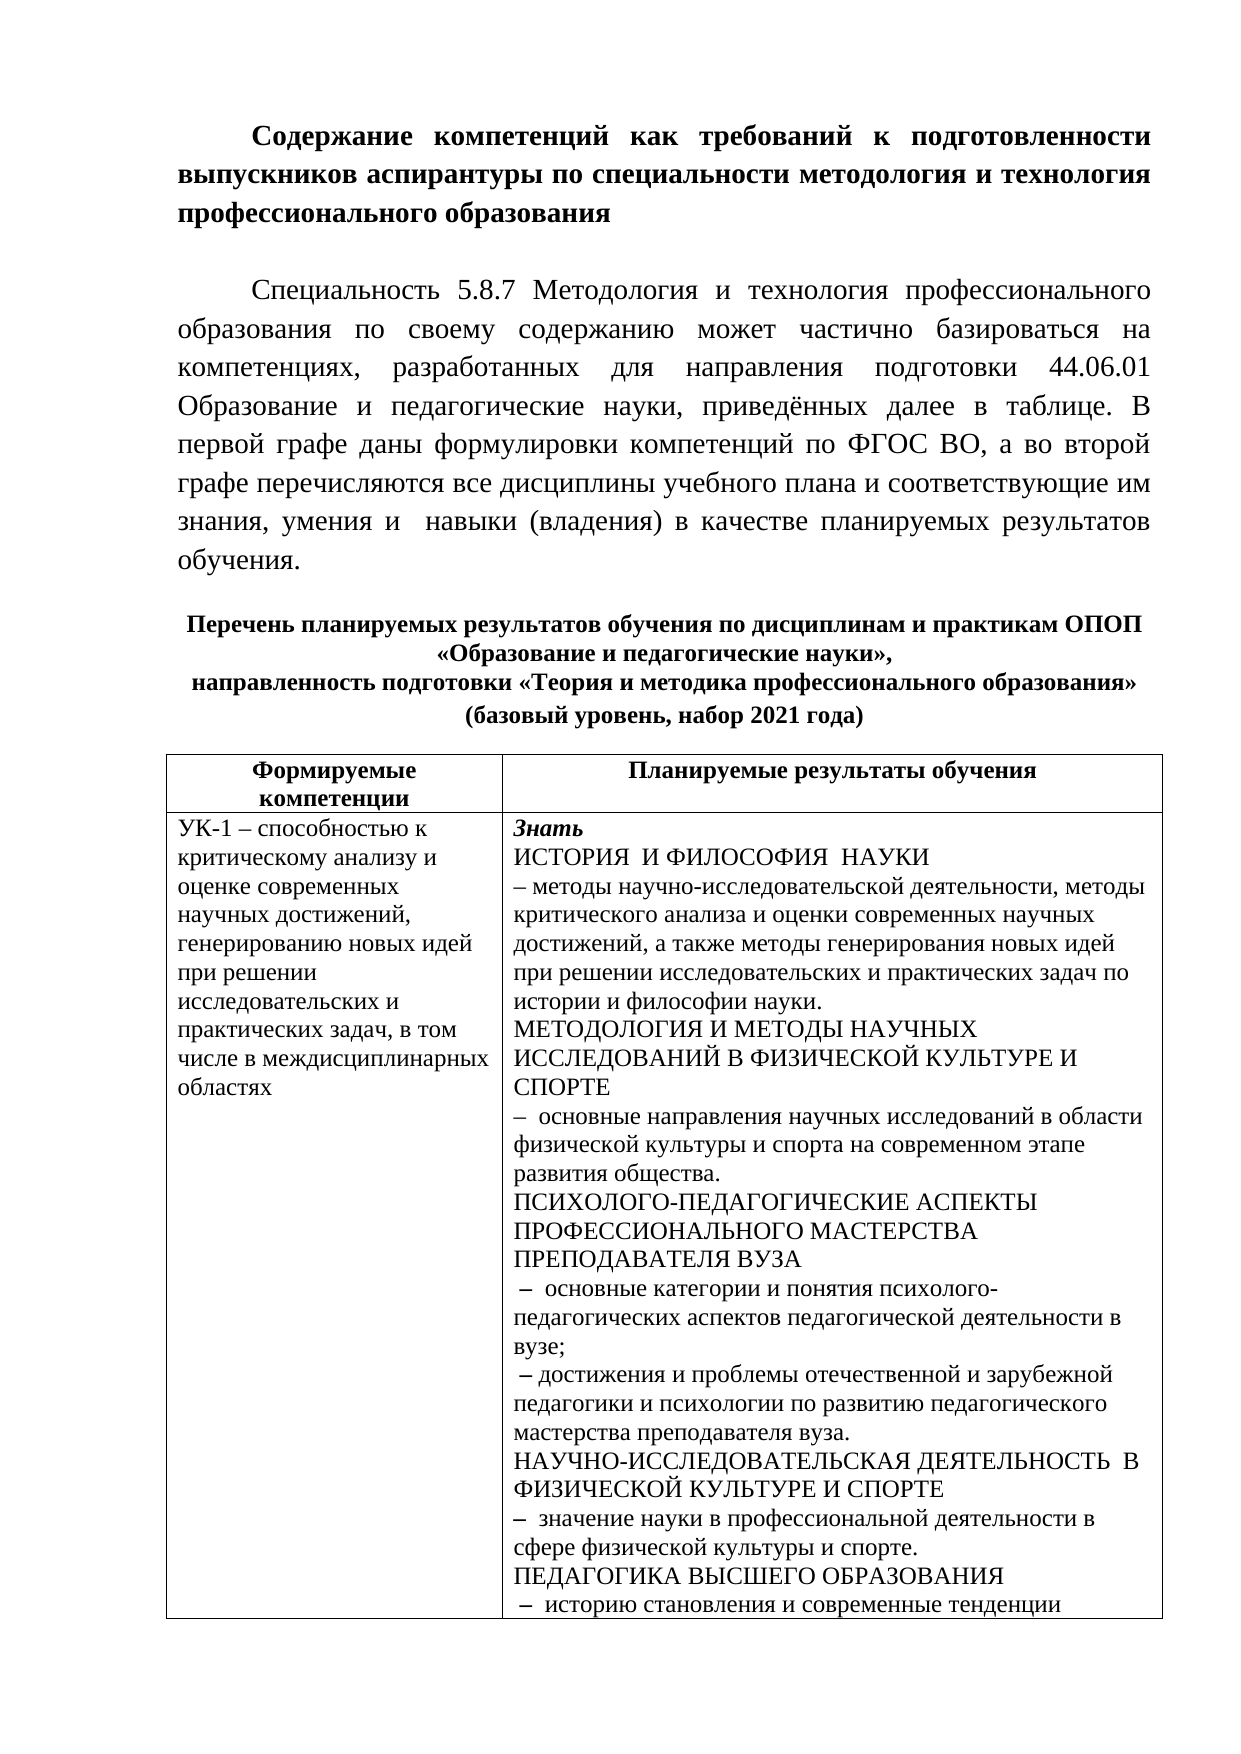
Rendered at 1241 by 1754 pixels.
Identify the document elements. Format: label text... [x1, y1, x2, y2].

text Перечень планируемых результатов обучения по дисциплинам и практикам ОПОП «Образование и педагогические науки», [177, 609, 1152, 667]
table_header Планируемые результаты обучения [503, 755, 1162, 812]
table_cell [503, 813, 1162, 1618]
text Содержание компетенций как требований к подготовленности выпускников аспирантуры по специальности методология и технология профессионального образования [177, 118, 1152, 229]
table_header Формируемые компетенции [167, 755, 502, 812]
text направленность подготовки «Теория и методика профессионального образования» (базовый уровень, набор 2021 года) [177, 667, 1152, 729]
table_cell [167, 813, 502, 1618]
text Специальность 5.8.7 Методология и технология профессионального образования по своему содержанию может частично базироваться на компетенциях, разработанных для направления подготовки 44.06.01 Образование и педагогические науки, приведённых далее в таблице. В первой графе даны формулировки компетенций по ФГОС ВО, а во второй графе перечисляются все дисциплины учебного плана и соответствующие им знания, умения и навыки (владения) в качестве планируемых результатов обучения. [177, 272, 1152, 576]
